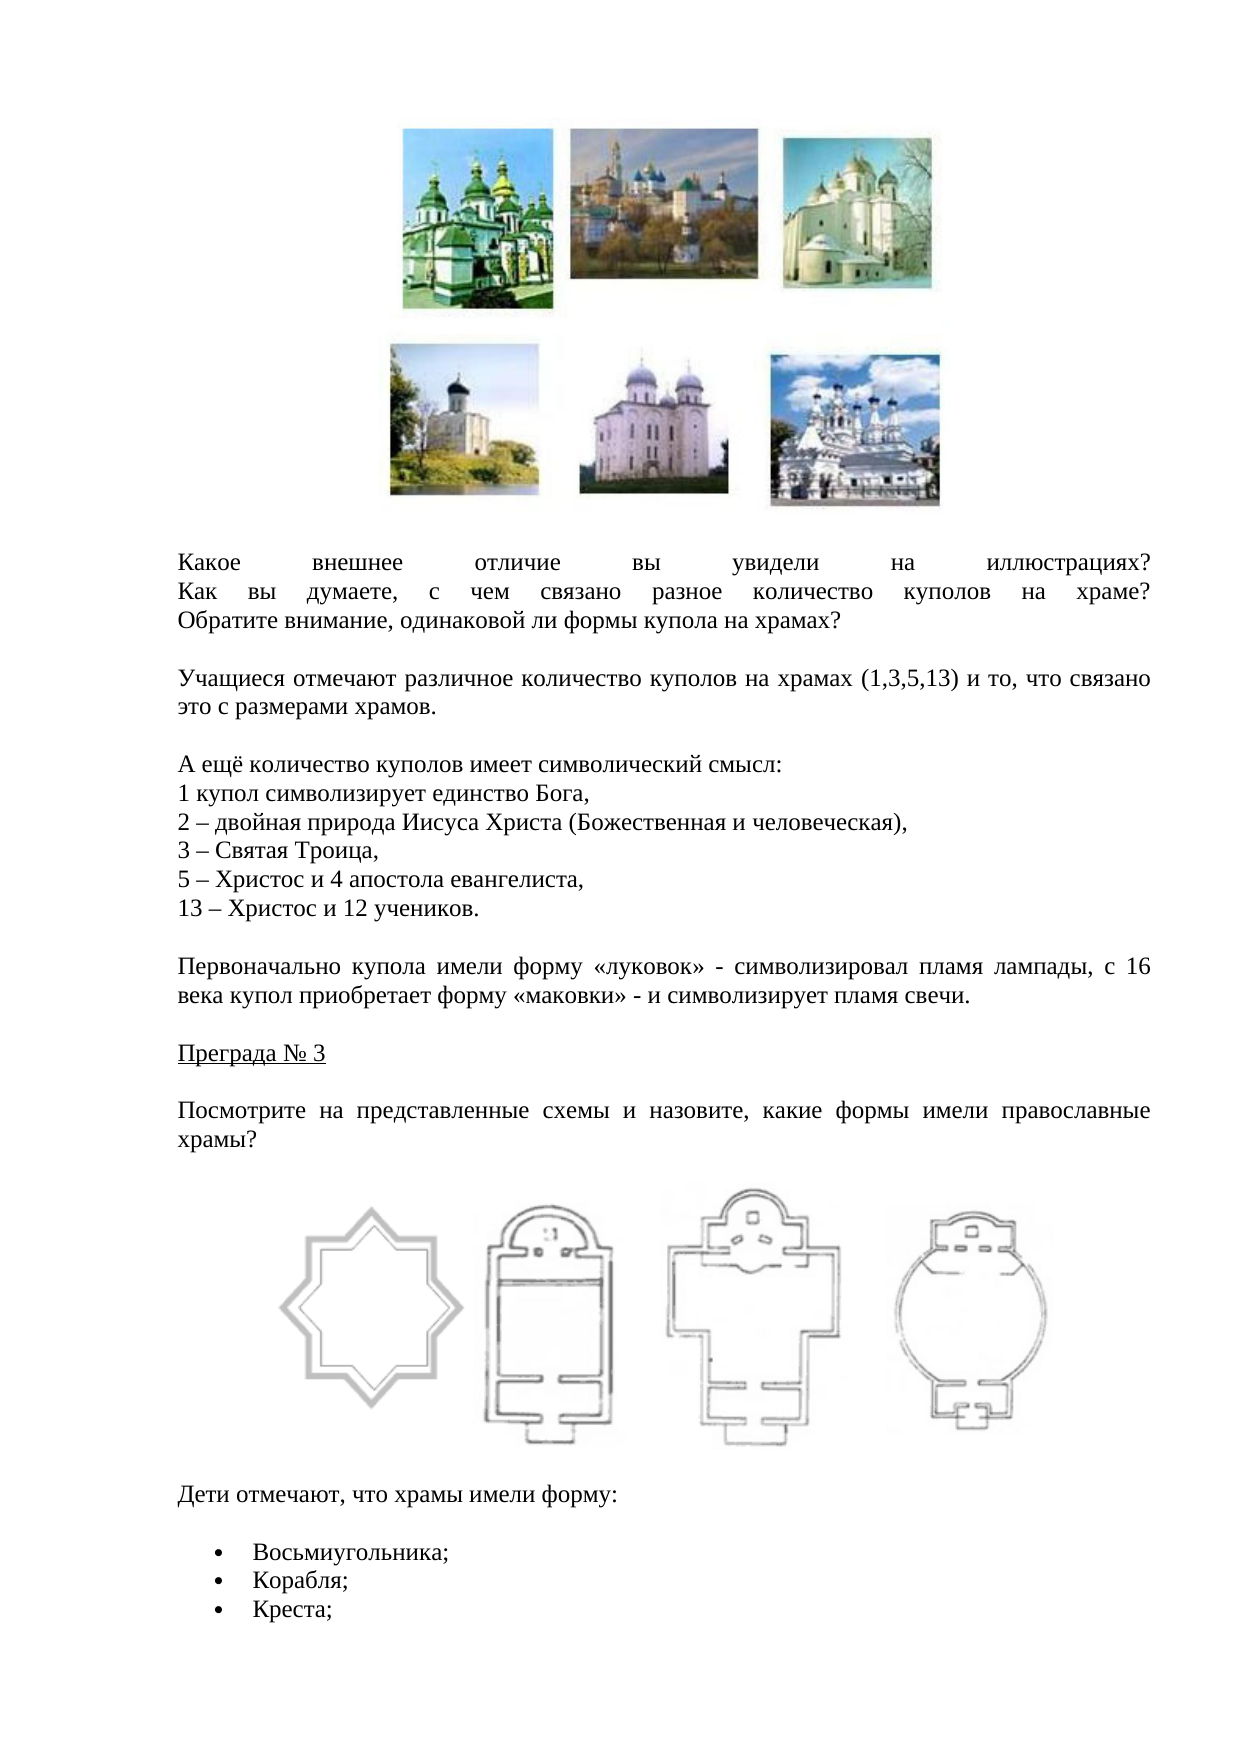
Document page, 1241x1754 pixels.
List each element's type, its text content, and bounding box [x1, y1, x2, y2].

text Первоначально купола имели форму «луковок» - символизировал пламя лампады, с 16 века купол приобретает форму «маковки» - и символизирует пламя свечи. [177, 951, 1152, 1008]
picture [378, 118, 951, 519]
list Креста; [215, 1594, 1152, 1623]
text Дети отмечают, что храмы имели форму: [177, 1479, 1152, 1507]
list Восьмиугольника; [215, 1537, 1152, 1565]
list Корабля; [215, 1565, 1152, 1594]
picture [275, 1182, 1054, 1450]
text Посмотрите на представленные схемы и назовите, какие формы имели православные храмы? [177, 1096, 1152, 1153]
text Какое внешнее отличие вы увидели на иллюстрациях? Как вы думаете, с чем связано разное количество куполов на храме? Обратите внимание, одинаковой ли формы купола на храмах? [177, 547, 1152, 633]
text Учащиеся отмечают различное количество куполов на храмах (1,3,5,13) и то, что связано это с размерами храмов. [177, 663, 1152, 720]
text А ещё количество куполов имеет символический смысл: 1 купол символизирует единство Бога, 2 – двойная природа Иисуса Христа (Божественная и человеческая), 3 – Святая Троица, 5 – Христос и 4 апостола евангелиста, 13 – Христос и 12 учеников. [177, 749, 1152, 922]
text Преграда № 3 [177, 1038, 1152, 1066]
